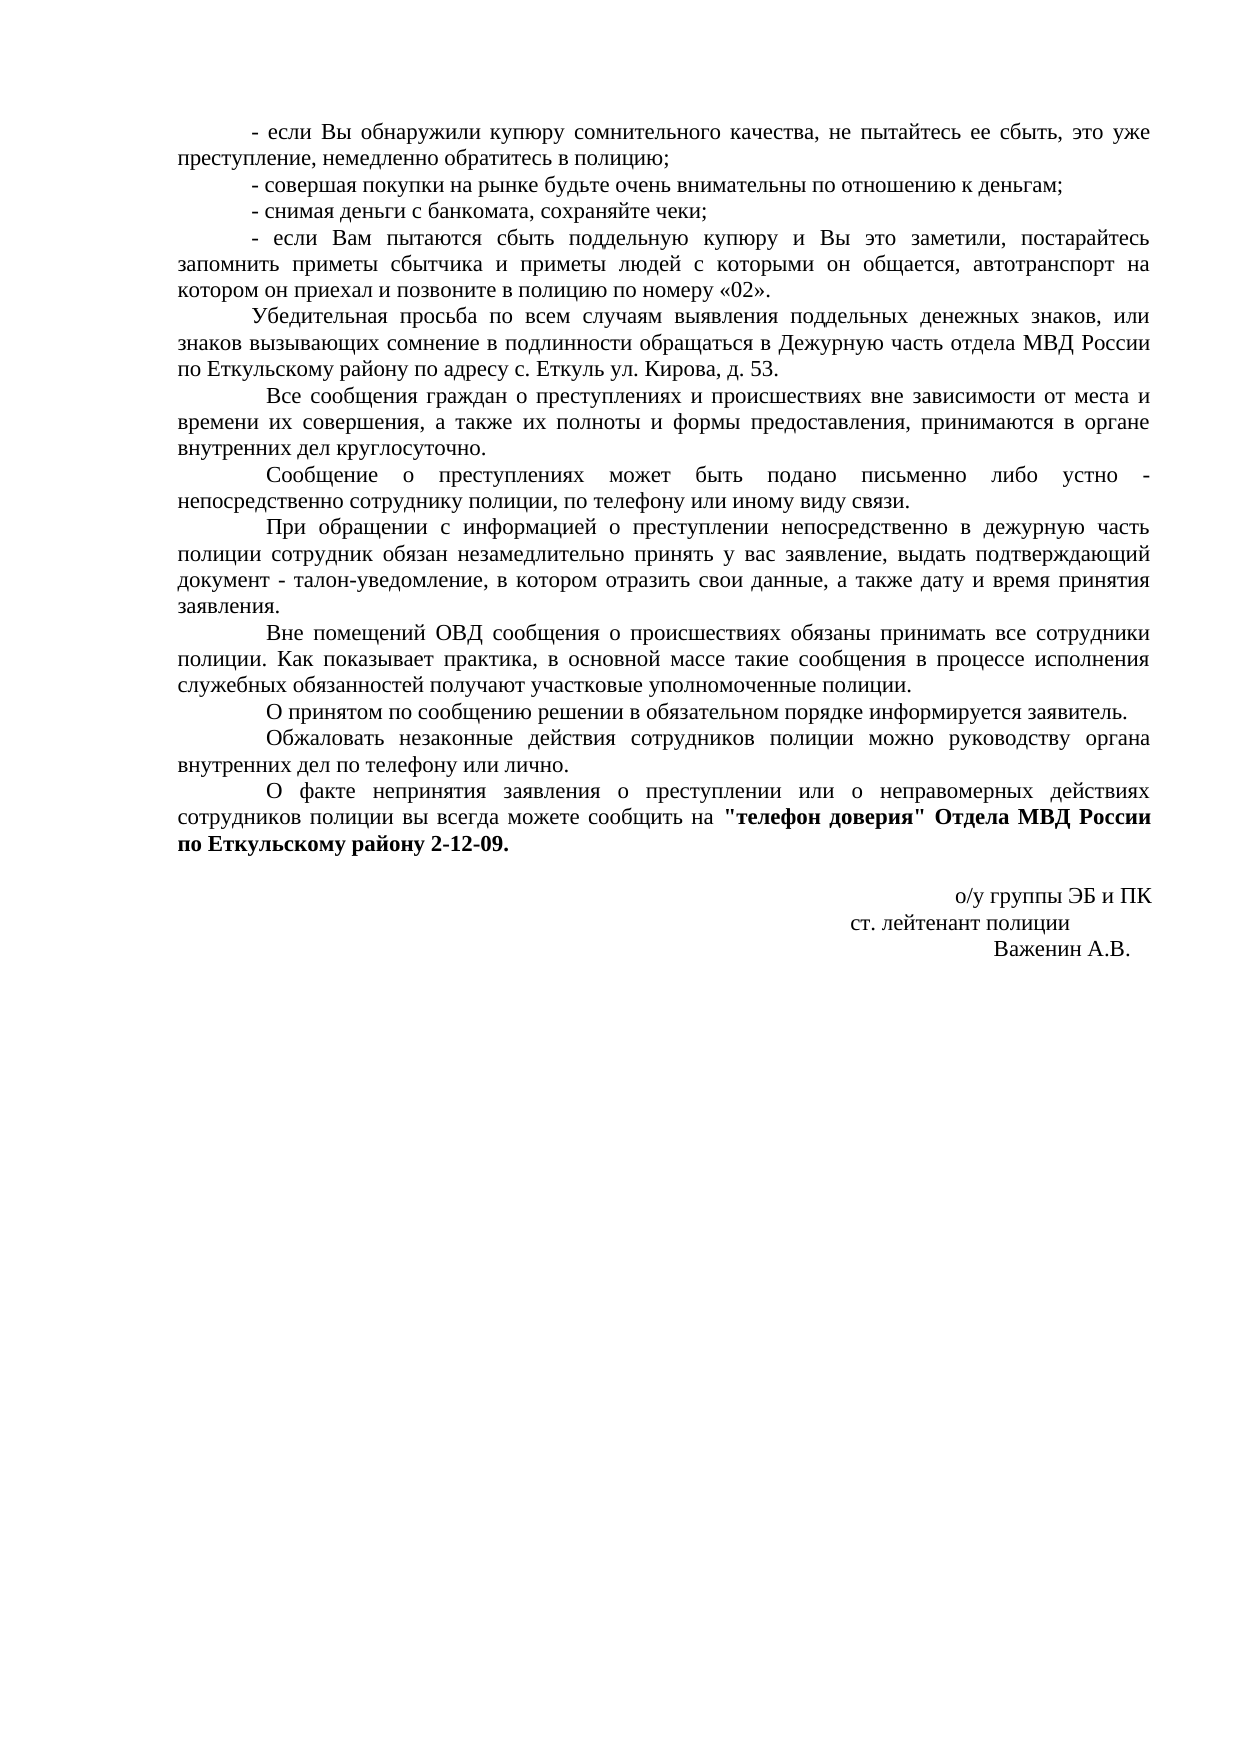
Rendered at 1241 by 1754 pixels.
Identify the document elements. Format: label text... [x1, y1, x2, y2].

text О принятом по сообщению решении в обязательном порядке информируется заявитель. [177, 698, 1152, 724]
text о/у группы ЭБ и ПК [177, 882, 1152, 909]
text При обращении с информацией о преступлении непосредственно в дежурную часть полиции сотрудник обязан незамедлительно принять у вас заявление, выдать подтверждающий документ - талон-уведомление, в котором отразить свои данные, а также дату и время принятия заявления. [177, 513, 1152, 619]
text Вне помещений ОВД сообщения о происшествиях обязаны принимать все сотрудники полиции. Как показывает практика, в основной массе такие сообщения в процессе исполнения служебных обязанностей получают участковые уполномоченные полиции. [177, 619, 1152, 698]
text - снимая деньги с банкомата, сохраняйте чеки; [177, 197, 1152, 223]
text Все сообщения граждан о преступлениях и происшествиях вне зависимости от места и времени их совершения, а также их полноты и формы предоставления, принимаются в органе внутренних дел круглосуточно. [177, 382, 1152, 461]
text Убедительная просьба по всем случаям выявления поддельных денежных знаков, или знаков вызывающих сомнение в подлинности обращаться в Дежурную часть отдела МВД России по Еткульскому району по адресу с. Еткуль ул. Кирова, д. 53. [177, 303, 1152, 382]
text Сообщение о преступлениях может быть подано письменно либо устно - непосредственно сотруднику полиции, по телефону или иному виду связи. [177, 461, 1152, 513]
text ст. лейтенант полиции Важенин А.В. [177, 909, 1152, 961]
text - если Вам пытаются сбыть поддельную купюру и Вы это заметили, постарайтесь запомнить приметы сбытчика и приметы людей с которыми он общается, автотранспорт на котором он приехал и позвоните в полицию по номеру «02». [177, 223, 1152, 303]
text - если Вы обнаружили купюру сомнительного качества, не пытайтесь ее сбыть, это уже преступление, немедленно обратитесь в полицию; [177, 118, 1152, 171]
text - совершая покупки на рынке будьте очень внимательны по отношению к деньгам; [177, 171, 1152, 197]
text О факте непринятия заявления о преступлении или о неправомерных действиях сотрудников полиции вы всегда можете сообщить на "телефон доверия" Отдела МВД России по Еткульскому району 2-12-09. [177, 777, 1152, 856]
text Обжаловать незаконные действия сотрудников полиции можно руководству органа внутренних дел по телефону или лично. [177, 724, 1152, 777]
